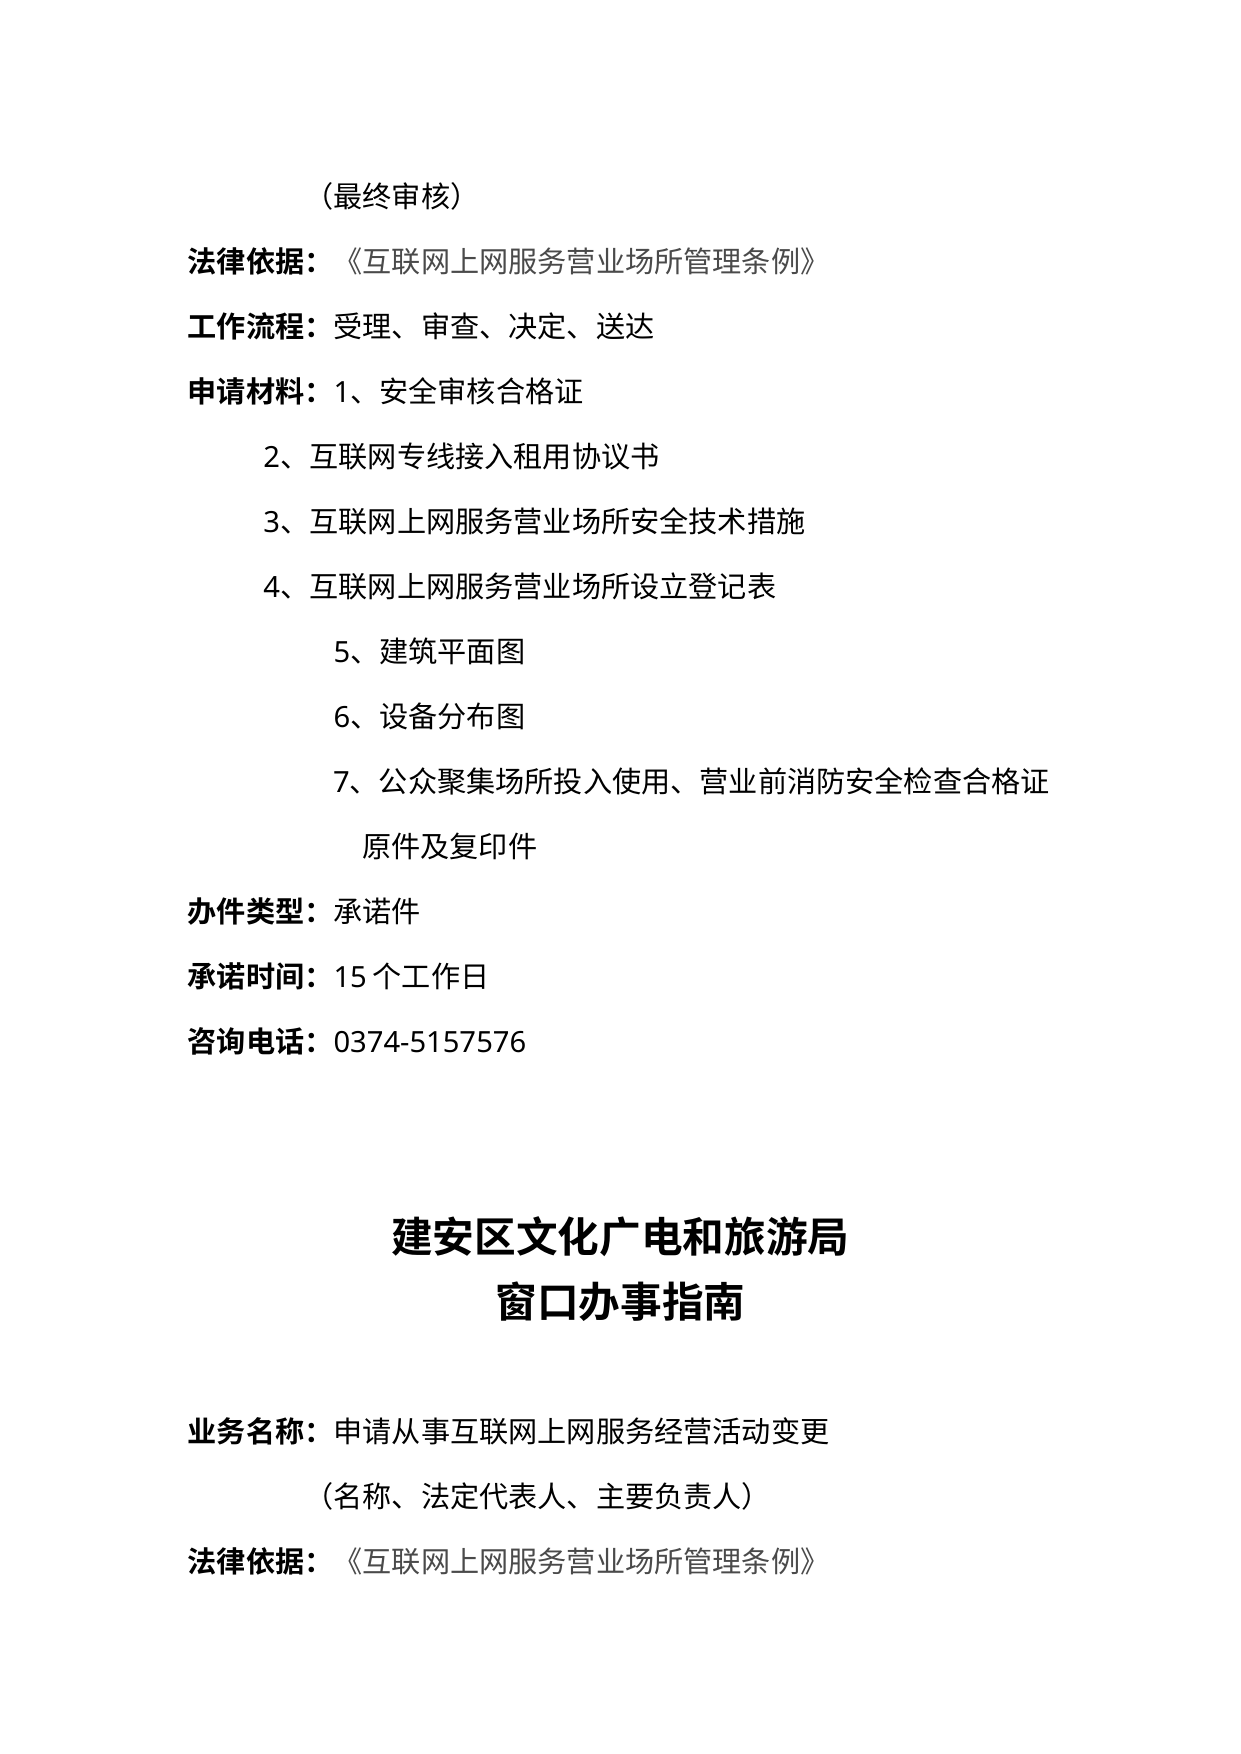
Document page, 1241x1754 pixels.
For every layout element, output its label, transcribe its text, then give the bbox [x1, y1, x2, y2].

text 工作流程：受理、审查、决定、送达 [187, 292, 1053, 357]
text 建安区文化广电和旅游局 [187, 1202, 1053, 1267]
text 办件类型：承诺件 [187, 877, 1053, 942]
text 咨询电话：0374-5157576 [187, 1007, 1053, 1072]
text 窗口办事指南 [187, 1267, 1053, 1332]
text （最终审核） [187, 162, 1053, 227]
text 7、公众聚集场所投入使用、营业前消防安全检查合格证原件及复印件 [333, 747, 1053, 877]
text 承诺时间：15个工作日 [187, 942, 1053, 1007]
text 申请材料：1、安全审核合格证 [187, 357, 1053, 422]
text 法律依据：《互联网上网服务营业场所管理条例》 [187, 227, 1053, 292]
text 2、互联网专线接入租用协议书 [187, 422, 1053, 487]
text 5、建筑平面图 [187, 617, 1053, 682]
text 6、设备分布图 [187, 682, 1053, 747]
text （名称、法定代表人、主要负责人） [187, 1462, 1053, 1527]
text 法律依据：《互联网上网服务营业场所管理条例》 [187, 1527, 1053, 1592]
text 4、互联网上网服务营业场所设立登记表 [187, 552, 1053, 617]
text 业务名称：申请从事互联网上网服务经营活动变更 [187, 1397, 1053, 1462]
text 3、互联网上网服务营业场所安全技术措施 [187, 487, 1053, 552]
